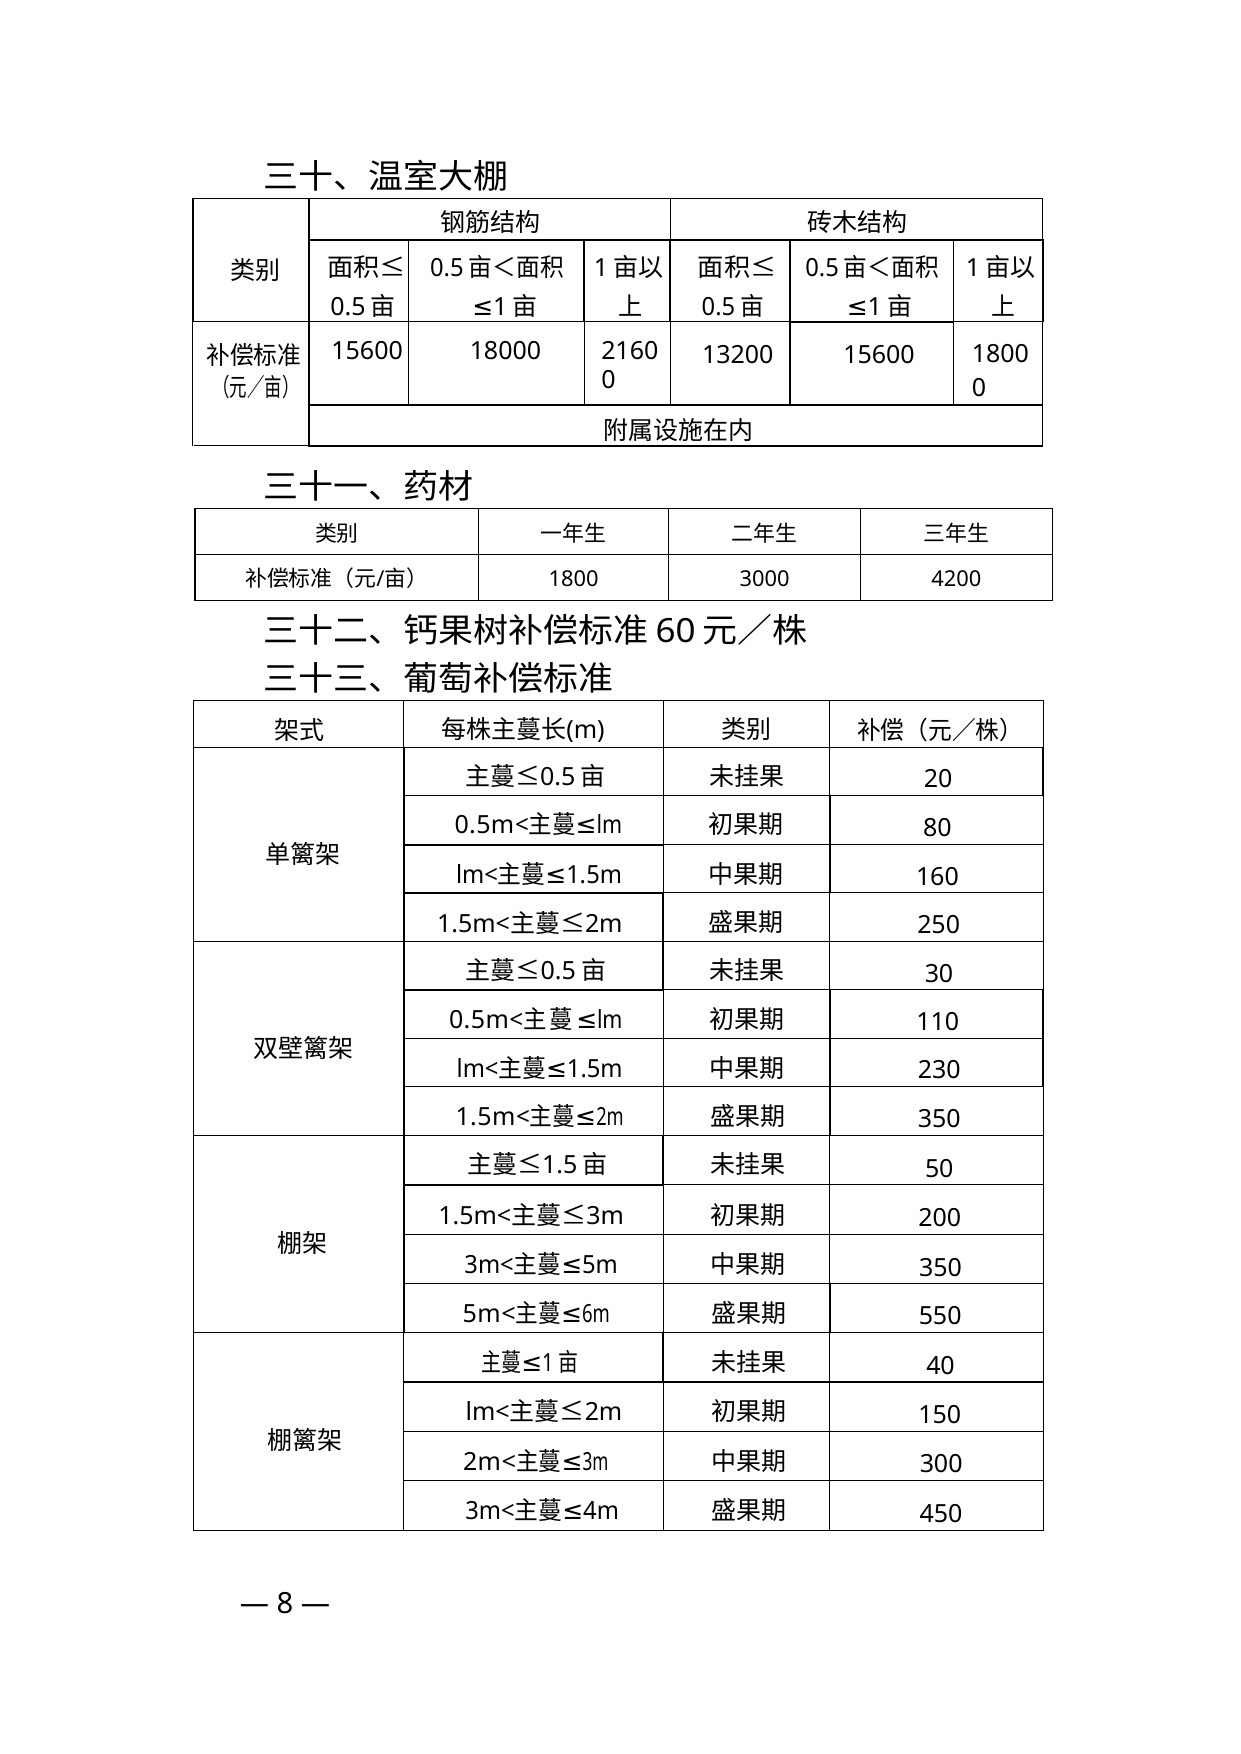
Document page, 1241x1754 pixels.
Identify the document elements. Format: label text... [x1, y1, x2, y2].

table_cell 350 [831, 1087, 1043, 1135]
table_header 补偿（元／株） [830, 701, 1043, 747]
table_cell 250 [830, 893, 1043, 941]
table_cell 0.5m<主蔓≤lm [405, 796, 663, 843]
table_header 每株主蔓长(m) [404, 701, 663, 747]
table_cell 中果期 [664, 1039, 829, 1086]
table_cell 面积≤ 0.5亩 [310, 241, 408, 321]
table_cell 40 [830, 1333, 1043, 1381]
table_cell 初果期 [664, 990, 829, 1037]
table_cell 盛果期 [664, 1284, 829, 1332]
table_cell 80 [831, 796, 1043, 843]
list 三十、温室大棚 [194, 150, 1052, 198]
table_cell 未挂果 [664, 1136, 829, 1184]
table_cell 初果期 [664, 796, 829, 843]
table_cell 13200 [671, 322, 789, 404]
table_cell 1800 [479, 555, 668, 600]
table_cell 中果期 [664, 1235, 829, 1283]
table_cell 230 [831, 1039, 1042, 1086]
table_cell 双壁篱架 [194, 942, 403, 1135]
table_cell 3m<主蔓≤4m [404, 1481, 663, 1530]
table_cell 110 [831, 990, 1042, 1037]
table_cell 150 [830, 1383, 1043, 1431]
table_cell 初果期 [664, 1383, 829, 1431]
table_cell 盛果期 [664, 893, 829, 941]
table_cell 350 [830, 1235, 1043, 1283]
table_header 二年生 [669, 509, 860, 553]
table_cell 未挂果 [664, 748, 829, 795]
table_header 钢筋结构 [310, 199, 670, 239]
table_cell 21600 [585, 322, 670, 404]
table_cell 主蔓≤1.5亩 [405, 1136, 662, 1184]
table_header 架式 [194, 701, 403, 747]
table_cell 主蔓≤0.5亩 [405, 942, 662, 989]
table_cell 附属设施在内 [310, 406, 1042, 445]
table_cell 1.5m<主蔓≤3m [405, 1186, 663, 1234]
table_cell lm<主蔓≤2m [404, 1383, 663, 1431]
table_cell 1.5m<主蔓≤2m [405, 1087, 663, 1135]
table_cell 1亩以 上 [954, 241, 1042, 321]
table_cell 160 [831, 845, 1043, 892]
table_cell 2m<主蔓≤3m [404, 1432, 663, 1480]
table_cell 主蔓≤1亩 [404, 1333, 662, 1381]
table_header 砖木结构 [671, 199, 1042, 239]
table_cell 18000 [409, 322, 584, 404]
list 三十二、钙果树补偿标准60元／株 [194, 603, 1052, 652]
table_header 三年生 [861, 509, 1052, 553]
table_cell 300 [830, 1432, 1043, 1480]
table_cell 面积≤ 0.5亩 [671, 241, 789, 321]
table_cell 200 [830, 1185, 1043, 1234]
table_cell 未挂果 [664, 942, 829, 989]
table_cell 主蔓≤0.5亩 [405, 748, 663, 795]
table_cell lm<主蔓≤1.5m [405, 1039, 663, 1086]
table_cell 450 [830, 1481, 1043, 1530]
table_cell 单篱架 [194, 748, 403, 941]
table_header 类别 [196, 509, 478, 553]
table_header 类别 [664, 701, 829, 747]
table_cell 棚架 [194, 1136, 403, 1332]
table_cell 5m<主蔓≤6m [405, 1284, 663, 1332]
table_cell 20 [830, 748, 1042, 795]
table_cell 50 [830, 1136, 1043, 1184]
table_cell 初果期 [664, 1185, 829, 1234]
table_cell 0.5亩＜面积 ≤1亩 [791, 241, 953, 321]
table_cell 补偿标准 （元／亩） [193, 322, 308, 445]
table_cell 1亩以 上 [585, 241, 669, 321]
table_cell 4200 [861, 555, 1052, 600]
table_cell 盛果期 [664, 1087, 829, 1135]
table_cell lm<主蔓≤1.5m [405, 846, 663, 892]
table_cell 盛果期 [664, 1481, 829, 1530]
list 三十三、葡萄补偿标准 [194, 652, 1052, 700]
table_cell 棚篱架 [194, 1333, 403, 1530]
table_header 一年生 [479, 509, 668, 553]
table_cell 中果期 [664, 845, 829, 892]
table_cell 未挂果 [664, 1333, 829, 1381]
table_cell 15600 [791, 323, 953, 404]
table_cell 1.5m<主蔓≤2m [405, 894, 662, 941]
table_cell 补偿标准（元/亩） [196, 555, 478, 600]
table_header 类别 [194, 199, 308, 321]
table_cell 18000 [954, 322, 1042, 404]
table_cell 0.5亩＜面积 ≤1亩 [409, 241, 583, 321]
table_cell 中果期 [664, 1432, 829, 1480]
table_cell 30 [830, 942, 1043, 989]
table_cell 15600 [310, 322, 408, 404]
table_cell 3m<主蔓≤5m [405, 1235, 663, 1283]
table_cell 0.5m<主蔓≤lm [405, 991, 663, 1037]
list 三十一、药材 [194, 460, 1052, 508]
table_cell 550 [831, 1284, 1043, 1332]
table_cell 3000 [669, 555, 860, 600]
